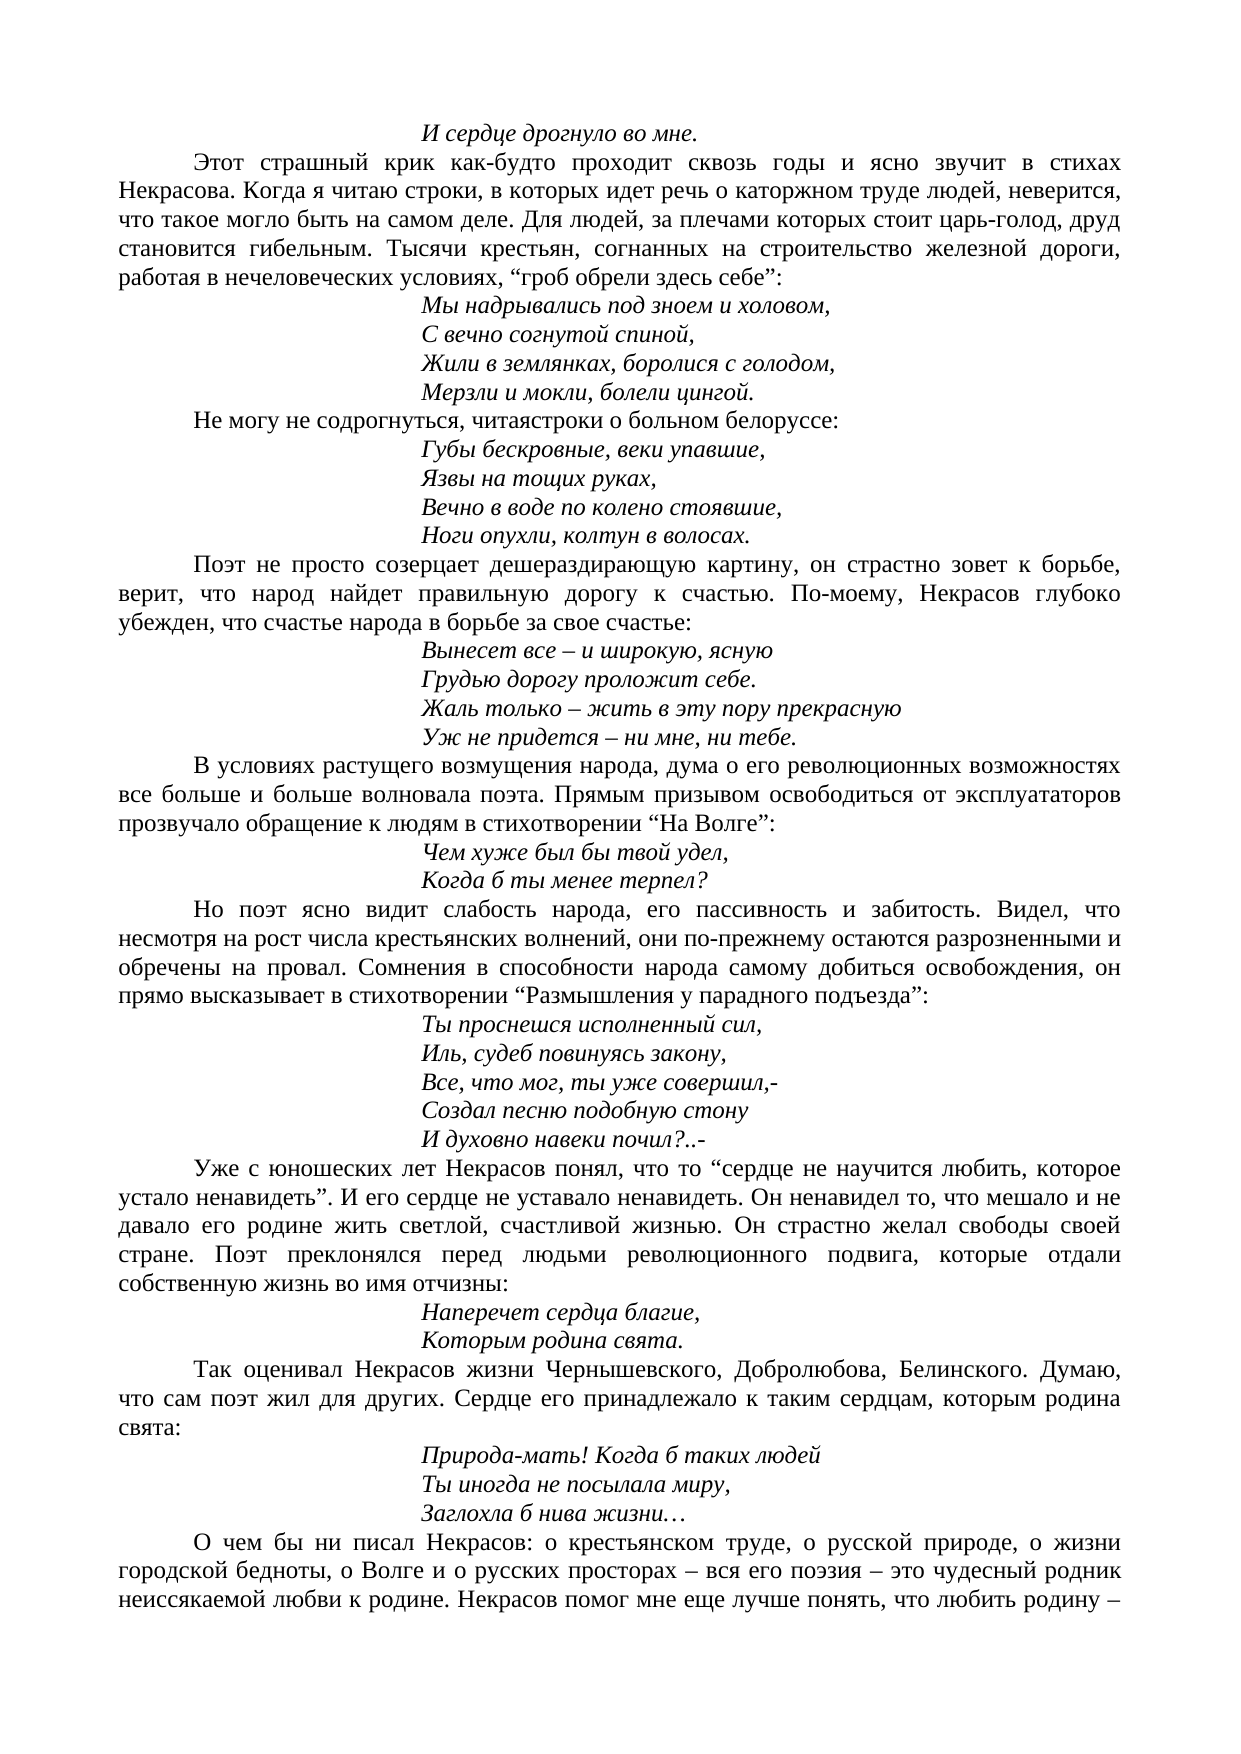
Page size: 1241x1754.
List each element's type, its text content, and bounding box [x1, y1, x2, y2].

text С вечно согнутой спиной, [118, 319, 1122, 348]
text Язвы на тощих руках, [118, 463, 1122, 492]
text Так оценивал Некрасов жизни Чернышевского, Добролюбова, Белинского. Думаю, что сам поэт жил для других. Сердце его принадлежало к таким сердцам, которым родина свята: [118, 1354, 1122, 1441]
text Мерзли и мокли, болели цингой. [118, 377, 1122, 406]
text Которым родина свята. [118, 1326, 1122, 1354]
text Жаль только – жить в эту пору прекрасную [118, 693, 1122, 722]
text Чем хуже был бы твой удел, [118, 837, 1122, 866]
text Губы бескровные, веки упавшие, [118, 434, 1122, 463]
text Грудью дорогу проложит себе. [118, 664, 1122, 693]
text И духовно навеки почил?..- [118, 1124, 1122, 1153]
text В условиях растущего возмущения народа, дума о его революционных возможностях все больше и больше волновала поэта. Прямым призывом освободиться от эксплуататоров прозвучало обращение к людям в стихотворении “На Волге”: [118, 751, 1122, 837]
text Когда б ты менее терпел? [118, 866, 1122, 894]
text Уж не придется – ни мне, ни тебе. [118, 722, 1122, 751]
text Вечно в воде по колено стоявшие, [118, 492, 1122, 521]
text Наперечет сердца благие, [118, 1297, 1122, 1326]
text Ты иногда не посылала миру, [118, 1469, 1122, 1498]
text Этот страшный крик как-будто проходит сквозь годы и ясно звучит в стихах Некрасова. Когда я читаю строки, в которых идет речь о каторжном труде людей, неверится, что такое могло быть на самом деле. Для людей, за плечами которых стоит царь-голод, друд становится гибельным. Тысячи крестьян, согнанных на строительство железной дороги, работая в нечеловеческих условиях, “гроб обрели здесь себе”: [118, 147, 1122, 291]
text Природа-мать! Когда б таких людей [118, 1441, 1122, 1469]
text И сердце дрогнуло во мне. [118, 118, 1122, 147]
text Не могу не содрогнуться, читаястроки о больном белоруссе: [118, 406, 1122, 434]
text Поэт не просто созерцает дешераздирающую картину, он страстно зовет к борьбе, верит, что народ найдет правильную дорогу к счастью. По-моему, Некрасов глубоко убежден, что счастье народа в борьбе за свое счастье: [118, 549, 1122, 636]
text Заглохла б нива жизни… [118, 1498, 1122, 1527]
text Иль, судеб повинуясь закону, [118, 1038, 1122, 1067]
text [118, 1527, 1122, 1613]
text Ноги опухли, колтун в волосах. [118, 521, 1122, 549]
text Но поэт ясно видит слабость народа, его пассивность и забитость. Видел, что несмотря на рост числа крестьянских волнений, они по-прежнему остаются разрозненными и обречены на провал. Сомнения в способности народа самому добиться освобождения, он прямо высказывает в стихотворении “Размышления у парадного подъезда”: [118, 894, 1122, 1009]
text Вынесет все – и широкую, ясную [118, 636, 1122, 664]
text Мы надрывались под зноем и холовом, [118, 291, 1122, 319]
text Уже с юношеских лет Некрасов понял, что то “сердце не научится любить, которое устало ненавидеть”. И его сердце не уставало ненавидеть. Он ненавидел то, что мешало и не давало его родине жить светлой, счастливой жизнью. Он страстно желал свободы своей стране. Поэт преклонялся перед людьми революционного подвига, которые отдали собственную жизнь во имя отчизны: [118, 1153, 1122, 1297]
text Создал песню подобную стону [118, 1096, 1122, 1124]
text Все, что мог, ты уже совершил,- [118, 1067, 1122, 1096]
text Жили в землянках, боролися с голодом, [118, 348, 1122, 377]
text Ты проснешся исполненный сил, [118, 1009, 1122, 1038]
